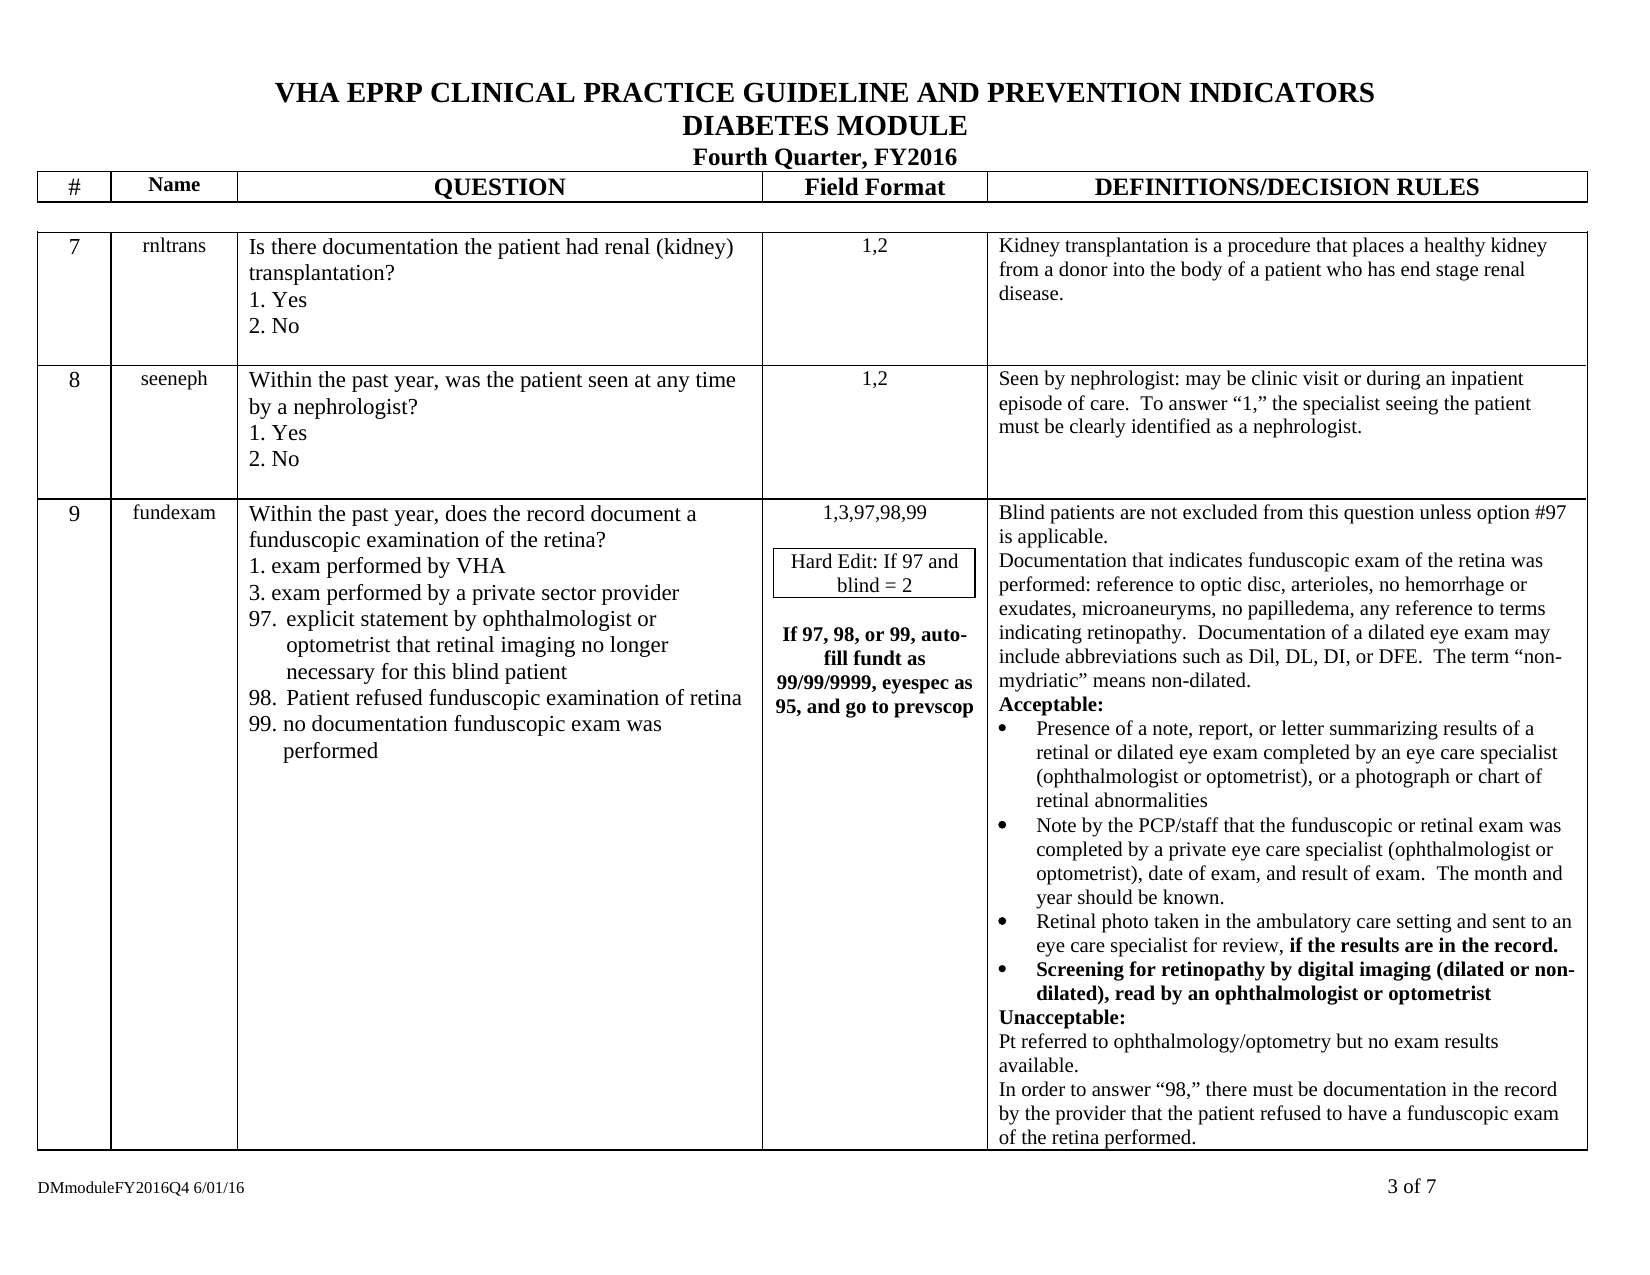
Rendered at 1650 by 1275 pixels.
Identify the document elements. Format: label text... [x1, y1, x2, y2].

table_cell 9 [38, 500, 110, 1149]
table_cell Kidney transplantation is a procedure that places a healthy kidney from a donor into the body of a patient who has end stage renal disease. [988, 233, 1587, 365]
table_cell 1,3,97,98,99 If 97, 98, or 99, auto-fill fundt as 99/99/9999, eyespec as 95, and go to prevscop [763, 500, 987, 1149]
table_cell Within the past year, was the patient seen at any time by a nephrologist? 1. Yes 2. No [238, 366, 762, 498]
table_cell Blind patients are not excluded from this question unless option #97 is applicable. Documentation that indicates funduscopic exam of the retina was performed: reference to optic disc, arterioles, no hemorrhage or exudates, microaneuryms, no papilledema, any reference to terms indicating retinopathy. Documentation of a dilated eye exam may include abbreviations such as Dil, DL, DI, or DFE. The term “non-mydriatic” means non-dilated. Acceptable: Presence of a note, report, or letter summarizing results of a retinal or dilated eye exam completed by an eye care specialist (ophthalmologist or optometrist), or a photograph or chart of retinal abnormalities Note by the PCP/staff that the funduscopic or retinal exam was completed by a private eye care specialist (ophthalmologist or optometrist), date of exam, and result of exam. The month and year should be known. Retinal photo taken in the ambulatory care setting and sent to an eye care specialist for review, if the results are in the record. Screening for retinopathy by digital imaging (dilated or non-dilated), read by an ophthalmologist or optometrist Unacceptable: Pt referred to ophthalmology/optometry but no exam results available. In order to answer “98,” there must be documentation in the record by the provider that the patient refused to have a funduscopic exam of the retina performed. [988, 498, 1587, 1149]
table_cell Within the past year, does the record document a funduscopic examination of the retina? exam performed by VHA exam performed by a private sector provider explicit statement by ophthalmologist or optometrist that retinal imaging no longer necessary for this blind patient Patient refused funduscopic examination of retina 99. no documentation funduscopic exam was performed [238, 500, 762, 1149]
table_cell 8 [38, 366, 110, 498]
table_cell 7 [38, 233, 110, 365]
table_cell Seen by nephrologist: may be clinic visit or during an inpatient episode of care. To answer “1,” the specialist seeing the patient must be clearly identified as a nephrologist. [988, 365, 1587, 498]
table_cell 1,2 [763, 233, 987, 365]
table_cell fundexam [112, 500, 237, 1149]
table_cell Is there documentation the patient had renal (kidney) transplantation? 1. Yes 2. No [238, 233, 762, 365]
table_cell rnltrans [112, 233, 237, 365]
table_cell seeneph [112, 366, 237, 498]
table_cell 1,2 [763, 366, 987, 498]
